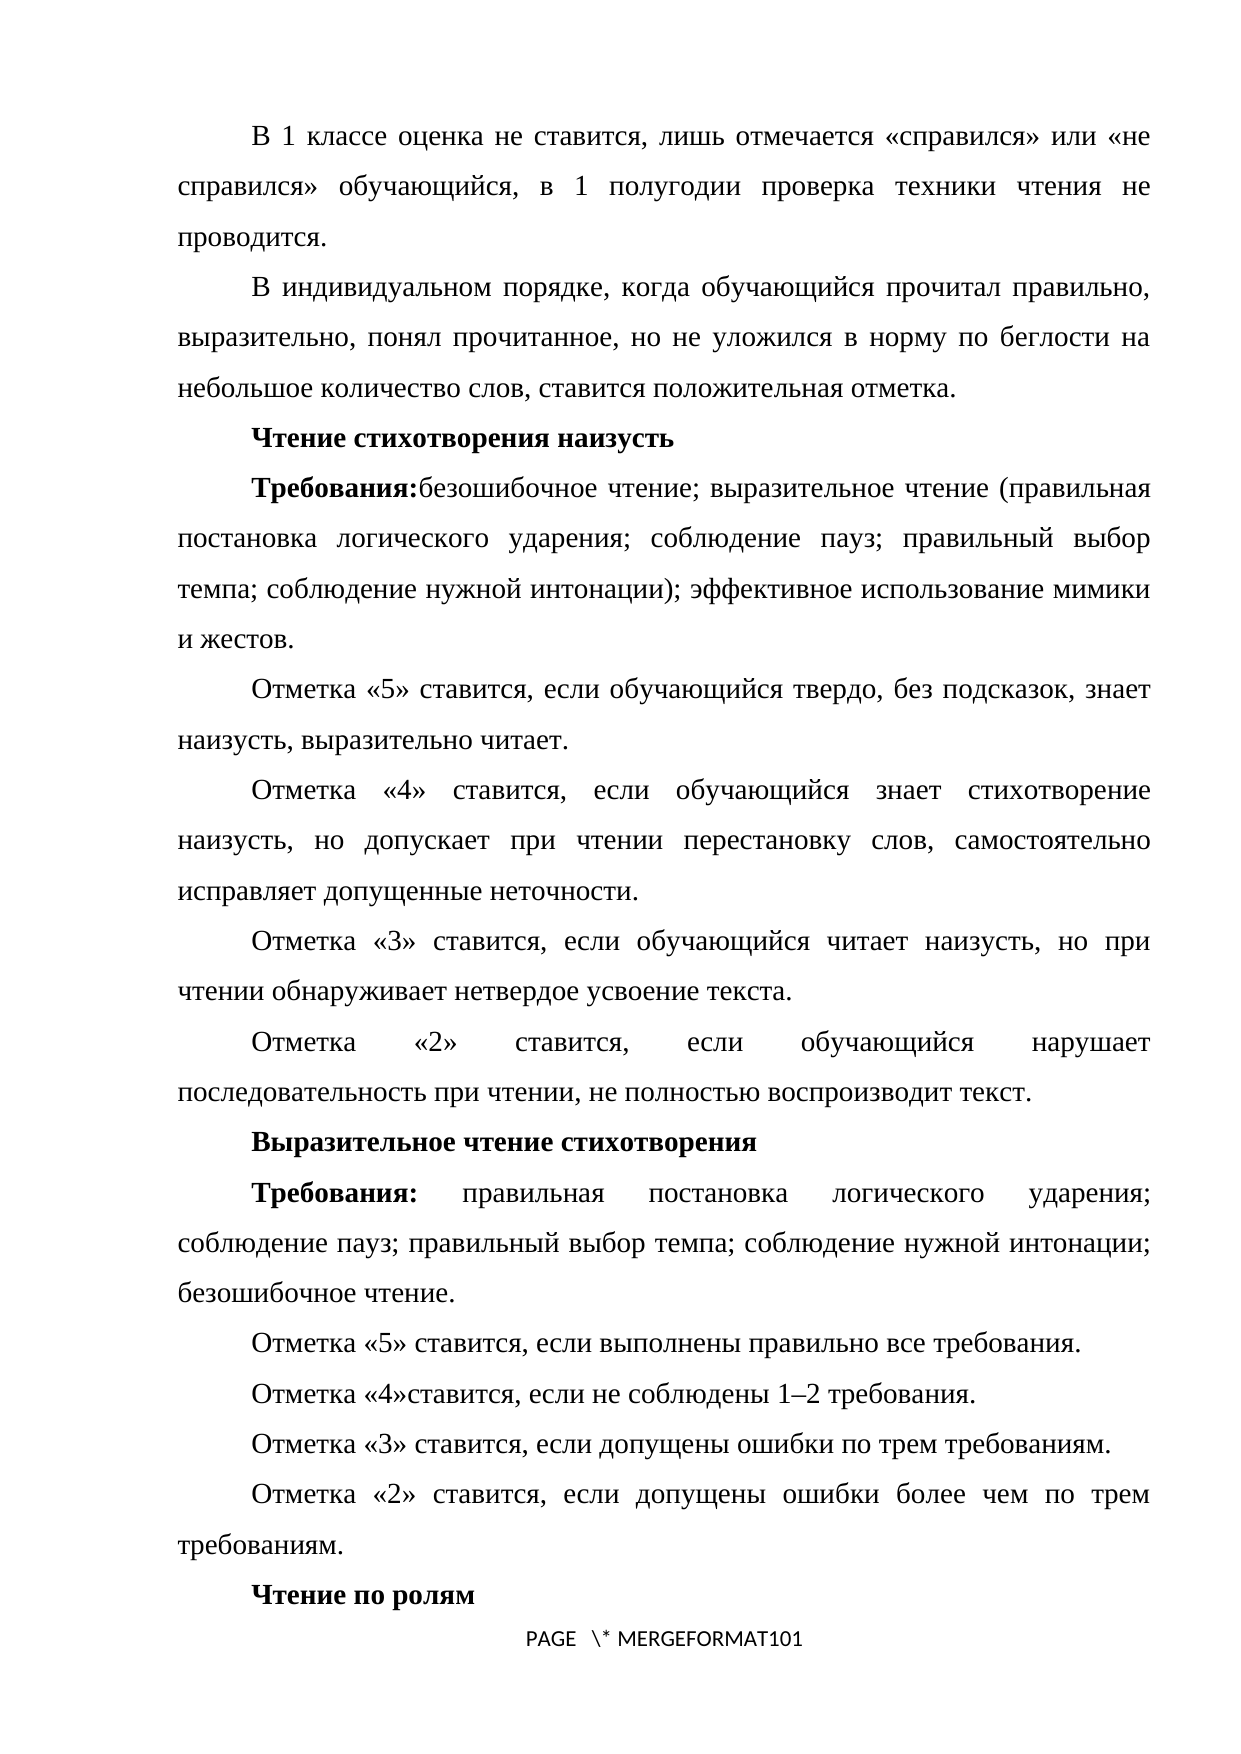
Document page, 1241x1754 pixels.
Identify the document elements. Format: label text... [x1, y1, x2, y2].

text Чтение по ролям [177, 1577, 1152, 1611]
text Отметка «5» ставится, если обучающийся твердо, без подсказок, знает наизусть, выразительно читает. [177, 672, 1152, 755]
text Выразительное чтение стихотворения [177, 1124, 1152, 1158]
text Отметка «5» ставится, если выполнены правильно все требования. [177, 1326, 1152, 1359]
text Отметка «3» ставится, если обучающийся читает наизусть, но при чтении обнаруживает нетвердое усвоение текста. [177, 923, 1152, 1007]
text Отметка «3» ставится, если допущены ошибки по трем требованиям. [177, 1426, 1152, 1460]
text Требования:безошибочное чтение; выразительное чтение (правильная постановка логического ударения; соблюдение пауз; правильный выбор темпа; соблюдение нужной интонации); эффективное использование мимики и жестов. [177, 470, 1152, 655]
text В 1 классе оценка не ставится, лишь отмечается «справился» или «не справился» обучающийся, в 1 полугодии проверка техники чтения не проводится. [177, 118, 1152, 252]
text В индивидуальном порядке, когда обучающийся прочитал правильно, выразительно, понял прочитанное, но не уложился в норму по беглости на небольшое количество слов, ставится положительная отметка. [177, 269, 1152, 403]
text Отметка «4» ставится, если обучающийся знает стихотворение наизусть, но допускает при чтении перестановку слов, самостоятельно исправляет допущенные неточности. [177, 772, 1152, 906]
text Отметка «2» ставится, если обучающийся нарушает последовательность при чтении, не полностью воспроизводит текст. [177, 1024, 1152, 1108]
text Отметка «4»ставится, если не соблюдены 1–2 требования. [177, 1376, 1152, 1409]
text Отметка «2» ставится, если допущены ошибки более чем по трем требованиям. [177, 1477, 1152, 1560]
text Требования: правильная постановка логического ударения; соблюдение пауз; правильный выбор темпа; соблюдение нужной интонации; безошибочное чтение. [177, 1175, 1152, 1309]
text Чтение стихотворения наизусть [177, 420, 1152, 453]
